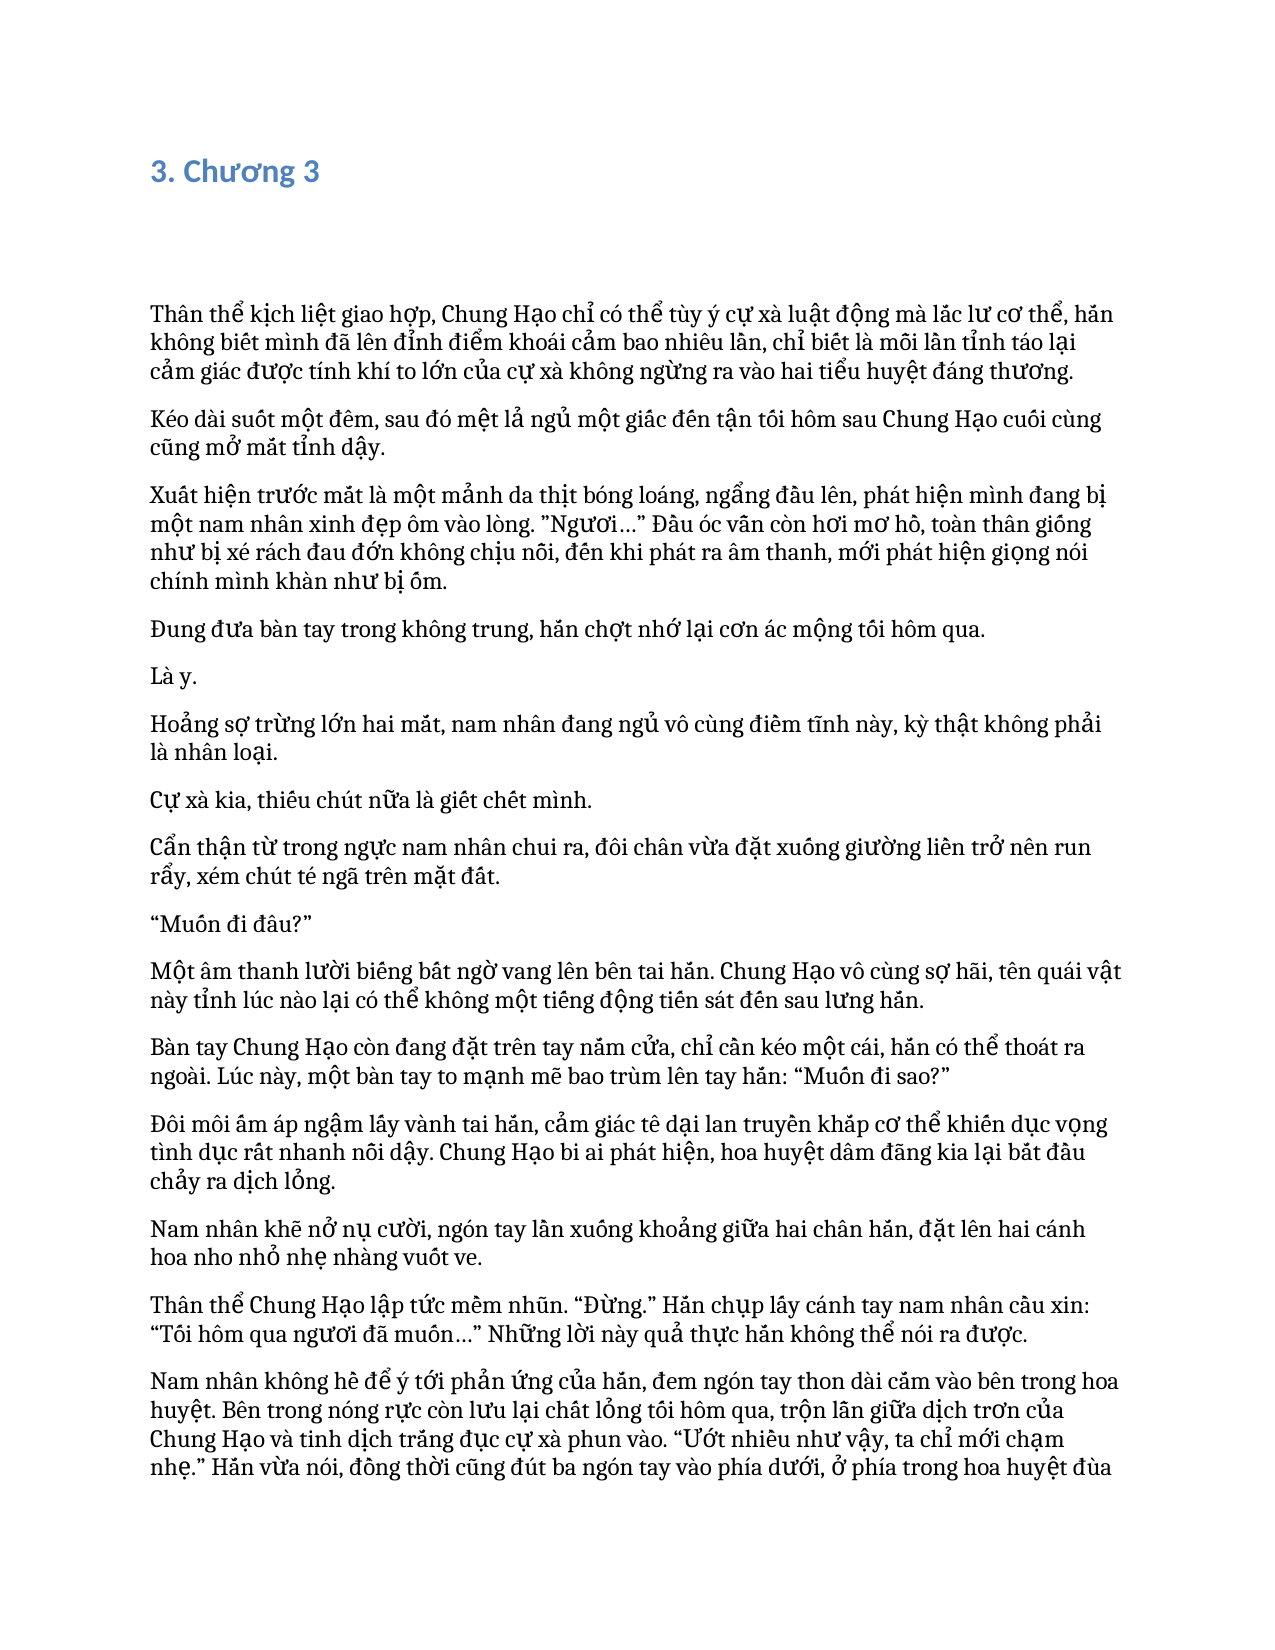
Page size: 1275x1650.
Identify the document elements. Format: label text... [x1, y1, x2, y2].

text Cẩn thận từ trong ngực nam nhân chui ra, đôi chân vừa đặt xuống giường liền trở nên run rẩy, xém chút té ngã trên mặt đất. [150, 833, 1125, 891]
text “Muốn đi đâu?” [150, 909, 1125, 938]
text Thân thể Chung Hạo lập tức mềm nhũn. “Đừng.” Hắn chụp lấy cánh tay nam nhân cầu xin: “Tối hôm qua ngươi đã muốn…” Những lời này quả thực hắn không thể nói ra được. [150, 1291, 1125, 1348]
subtitle 3. Chương 3 [150, 150, 1125, 191]
text Là y. [150, 662, 1125, 691]
text Đôi môi ấm áp ngậm lấy vành tai hắn, cảm giác tê dại lan truyền khắp cơ thể khiến dục vọng tình dục rất nhanh nỗi dậy. Chung Hạo bi ai phát hiện, hoa huyệt dâm đãng kia lại bắt đầu chảy ra dịch lỏng. [150, 1109, 1125, 1196]
text Cự xà kia, thiếu chút nữa là giết chết mình. [150, 786, 1125, 814]
text Thân thể kịch liệt giao hợp, Chung Hạo chỉ có thể tùy ý cự xà luật động mà lắc lư cơ thể, hắn không biết mình đã lên đỉnh điểm khoái cảm bao nhiêu lần, chỉ biết là mỗi lần tỉnh táo lại cảm giác được tính khí to lớn của cự xà không ngừng ra vào hai tiểu huyệt đáng thương. [150, 299, 1125, 386]
text Bàn tay Chung Hạo còn đang đặt trên tay nắm cửa, chỉ cần kéo một cái, hắn có thể thoát ra ngoài. Lúc này, một bàn tay to mạnh mẽ bao trùm lên tay hắn: “Muốn đi sao?” [150, 1033, 1125, 1091]
text Hoảng sợ trừng lớn hai mắt, nam nhân đang ngủ vô cùng điềm tĩnh này, kỳ thật không phải là nhân loại. [150, 709, 1125, 767]
text Xuất hiện trước mắt là một mảnh da thịt bóng loáng, ngẩng đầu lên, phát hiện mình đang bị một nam nhân xinh đẹp ôm vào lòng. ”Ngươi…” Đầu óc vẫn còn hơi mơ hồ, toàn thân giống như bị xé rách đau đớn không chịu nỗi, đến khi phát ra âm thanh, mới phát hiện giọng nói chính mình khàn như bị ốm. [150, 481, 1125, 596]
text Một âm thanh lười biếng bất ngờ vang lên bên tai hắn. Chung Hạo vô cùng sợ hãi, tên quái vật này tỉnh lúc nào lại có thể không một tiếng động tiến sát đến sau lưng hắn. [150, 957, 1125, 1014]
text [150, 1367, 1125, 1482]
text Nam nhân khẽ nở nụ cười, ngón tay lần xuống khoảng giữa hai chân hắn, đặt lên hai cánh hoa nho nhỏ nhẹ nhàng vuốt ve. [150, 1214, 1125, 1272]
text Kéo dài suốt một đêm, sau đó mệt lả ngủ một giấc đến tận tối hôm sau Chung Hạo cuối cùng cũng mở mắt tỉnh dậy. [150, 404, 1125, 462]
text Đung đưa bàn tay trong không trung, hắn chợt nhớ lại cơn ác mộng tối hôm qua. [150, 614, 1125, 643]
